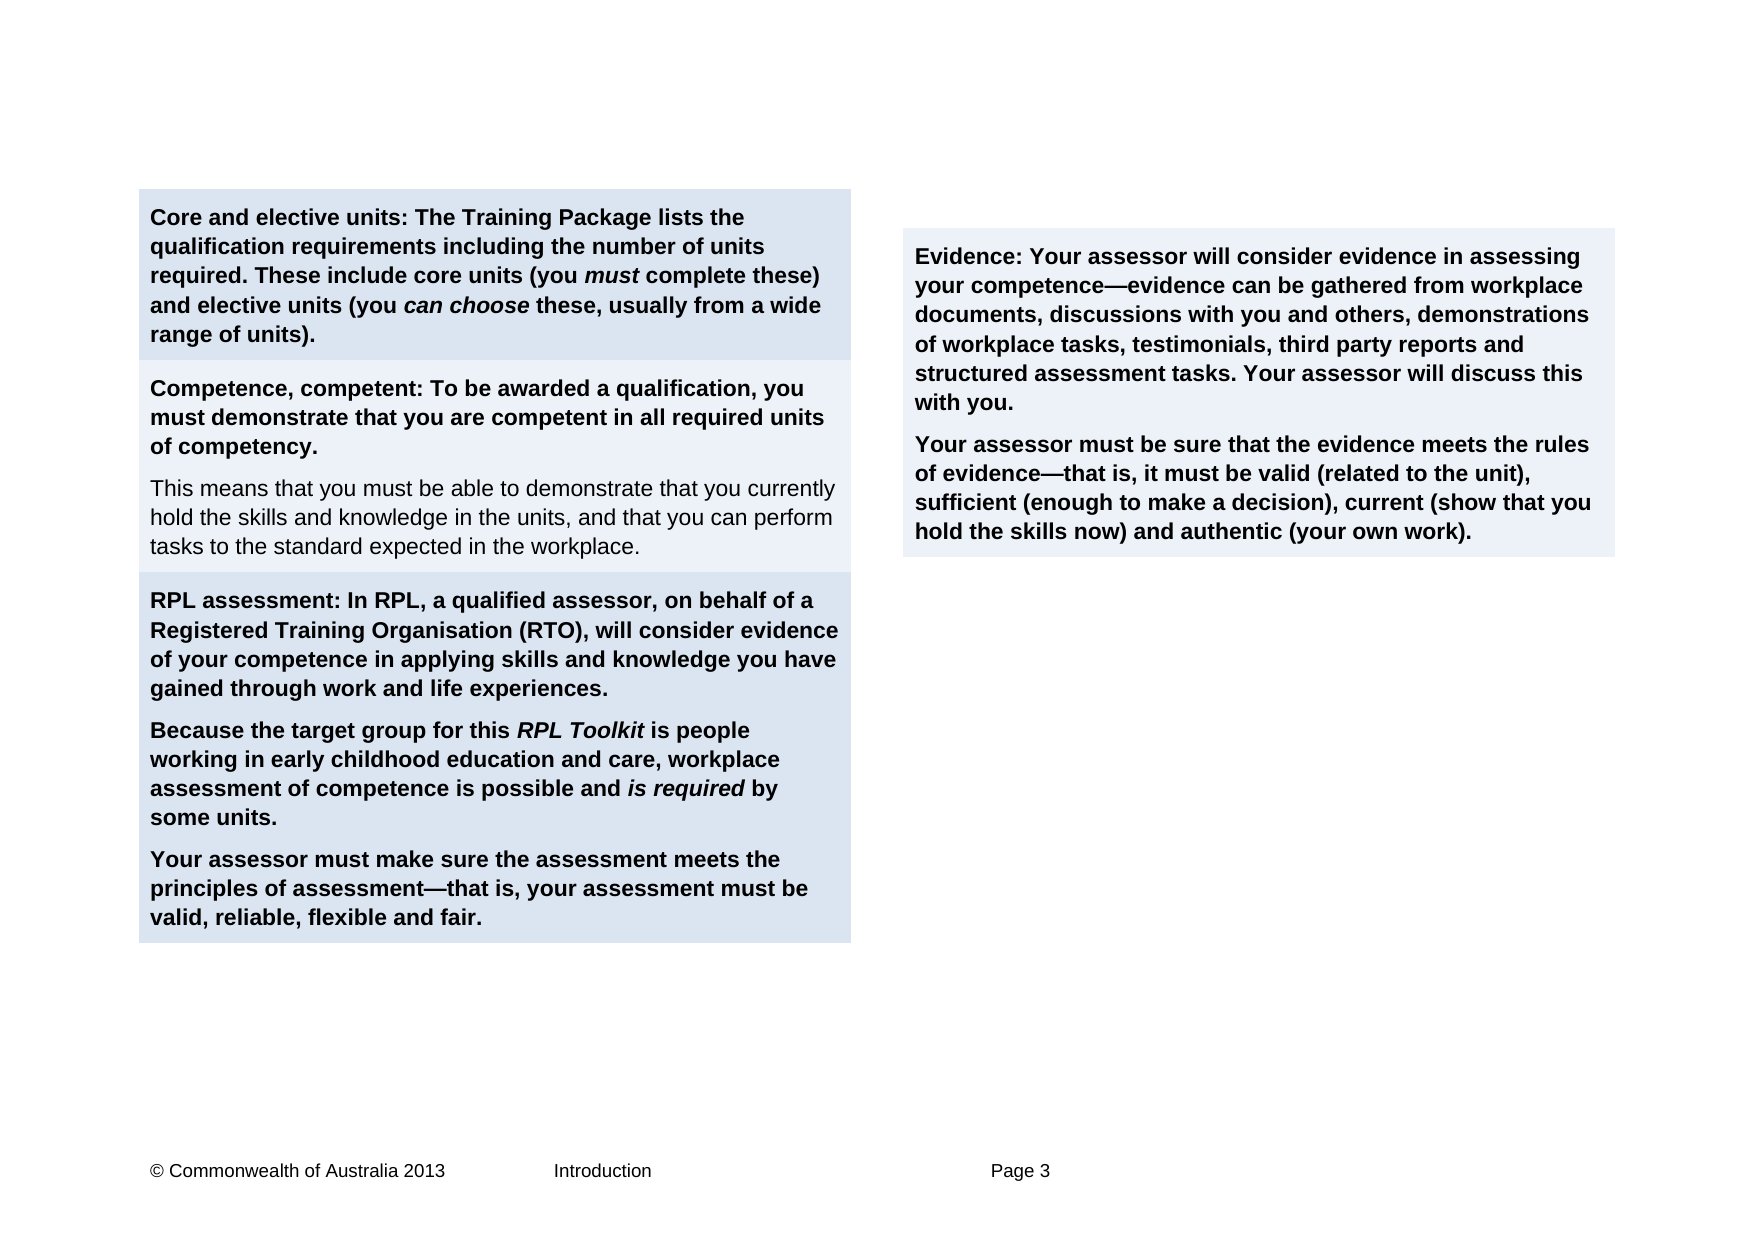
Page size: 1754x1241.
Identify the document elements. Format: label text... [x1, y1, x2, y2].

table_header Evidence: Your assessor will consider evidence in assessing your competence—evidence can be gathered from workplace documents, discussions with you and others, demonstrations of workplace tasks, testimonials, third party reports and structured assessment tasks. Your assessor will discuss this with you. Your assessor must be sure that the evidence meets the rules of evidence—that is, it must be valid (related to the unit), sufficient (enough to make a decision), current (show that you hold the skills now) and authentic (your own work). [903, 228, 1615, 557]
table_header Core and elective units: The Training Package lists the qualification requirements including the number of units required. These include core units (you must complete these) and elective units (you can choose these, usually from a wide range of units). [139, 189, 851, 360]
table_cell RPL assessment: In RPL, a qualified assessor, on behalf of a Registered Training Organisation (RTO), will consider evidence of your competence in applying skills and knowledge you have gained through work and life experiences. Because the target group for this RPL Toolkit is people working in early childhood education and care, workplace assessment of competence is possible and is required by some units. Your assessor must make sure the assessment meets the principles of assessment—that is, your assessment must be valid, reliable, flexible and fair. [139, 572, 851, 943]
table_cell Competence, competent: To be awarded a qualification, you must demonstrate that you are competent in all required units of competency. This means that you must be able to demonstrate that you currently hold the skills and knowledge in the units, and that you can perform tasks to the standard expected in the workplace. [139, 360, 851, 572]
